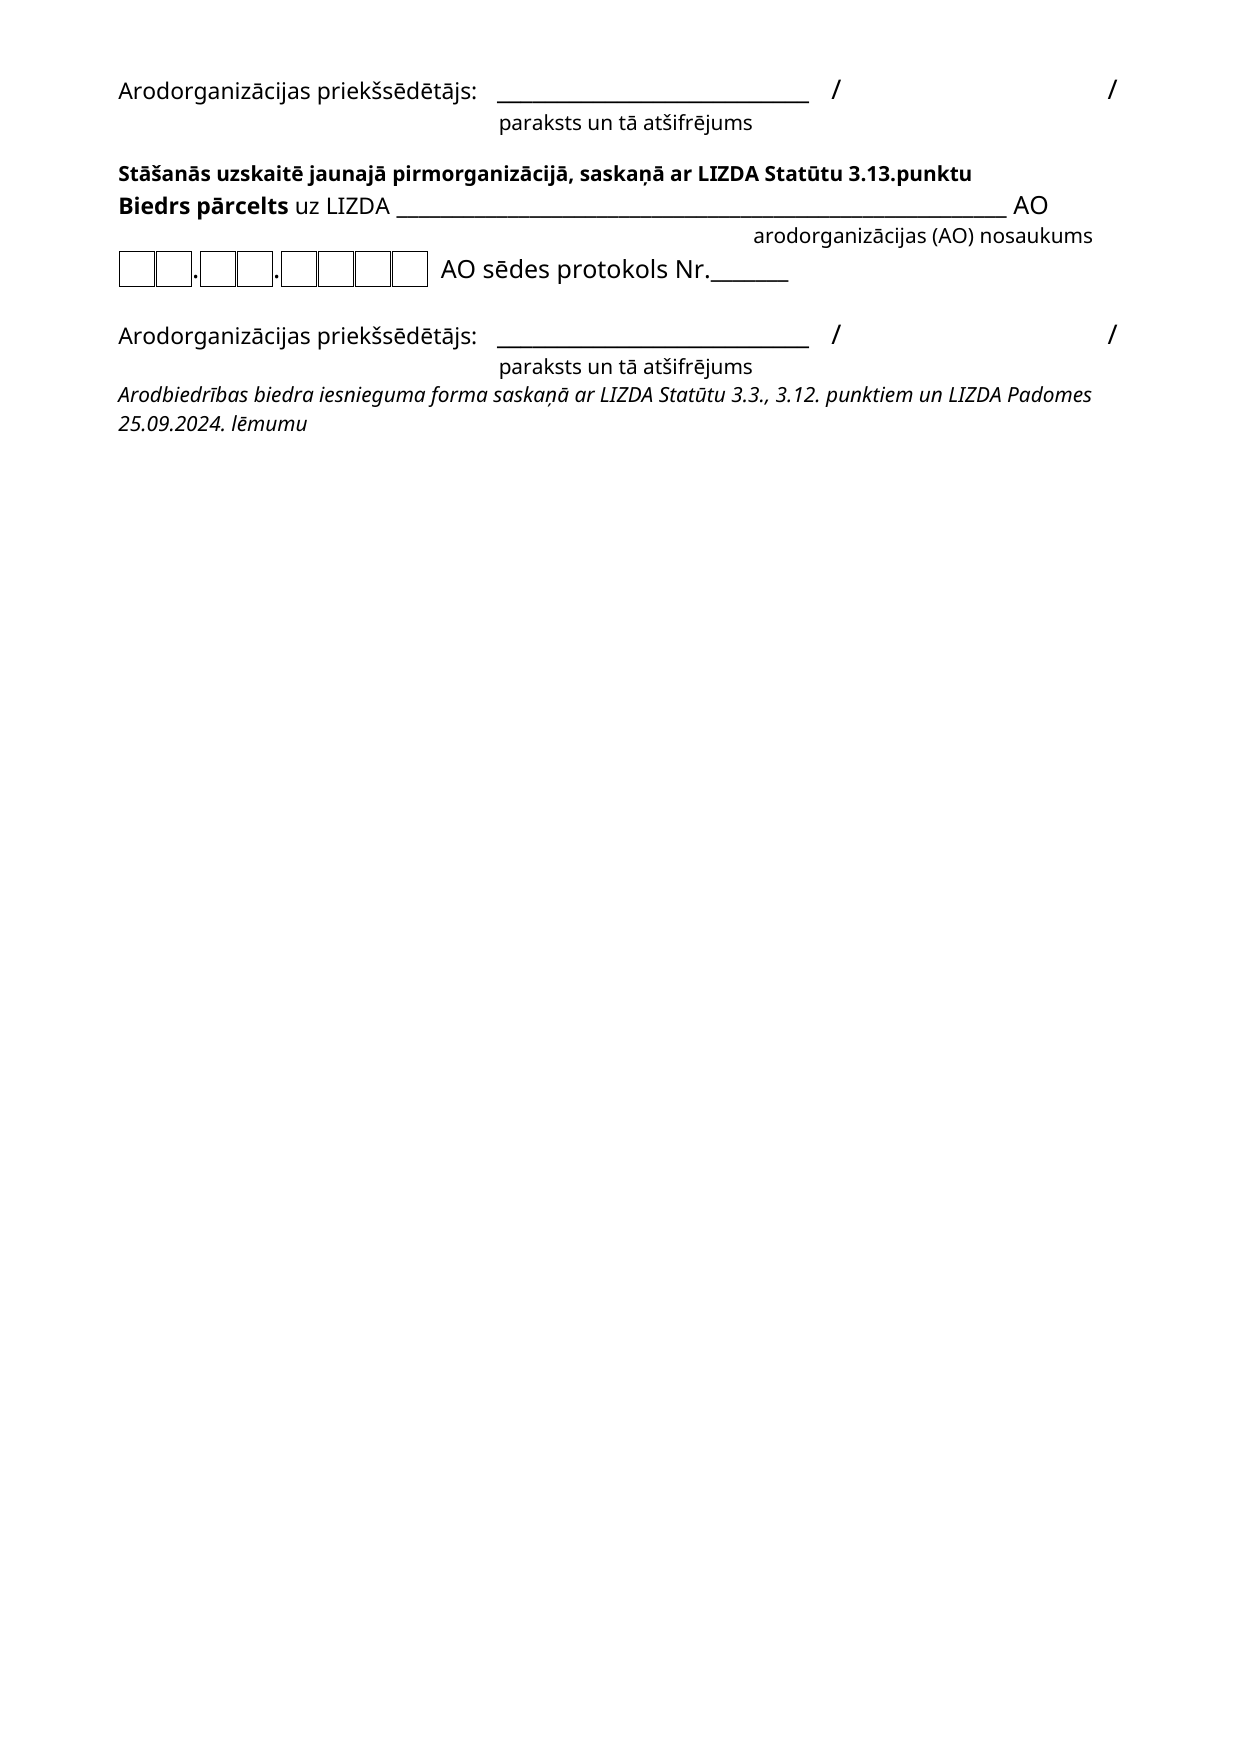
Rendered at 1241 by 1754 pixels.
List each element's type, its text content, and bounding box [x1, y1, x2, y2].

text Arodbiedrības biedra iesnieguma forma saskaņā ar LIZDA Statūtu 3.3., 3.12. punktiem un LIZDA Padomes 25.09.2024. lēmumu [118, 380, 1181, 437]
text Arodorganizācijas priekšsēdētājs: __________________________ / / [118, 71, 1181, 108]
text arodorganizācijas (AO) nosaukums [718, 221, 1181, 250]
text Biedrs pārcelts uz LIZDA _______________________________________________________ AO [118, 187, 1181, 221]
text paraksts un tā atšifrējums [118, 352, 1181, 380]
text Stāšanās uzskaitē jaunajā pirmorganizācijā, saskaņā ar LIZDA Statūtu 3.13.punktu [118, 159, 1181, 187]
text Arodorganizācijas priekšsēdētājs: __________________________ / / [118, 315, 1181, 352]
text .. AO sēdes protokols Nr._______ [118, 250, 1181, 287]
text paraksts un tā atšifrējums [118, 108, 1181, 136]
